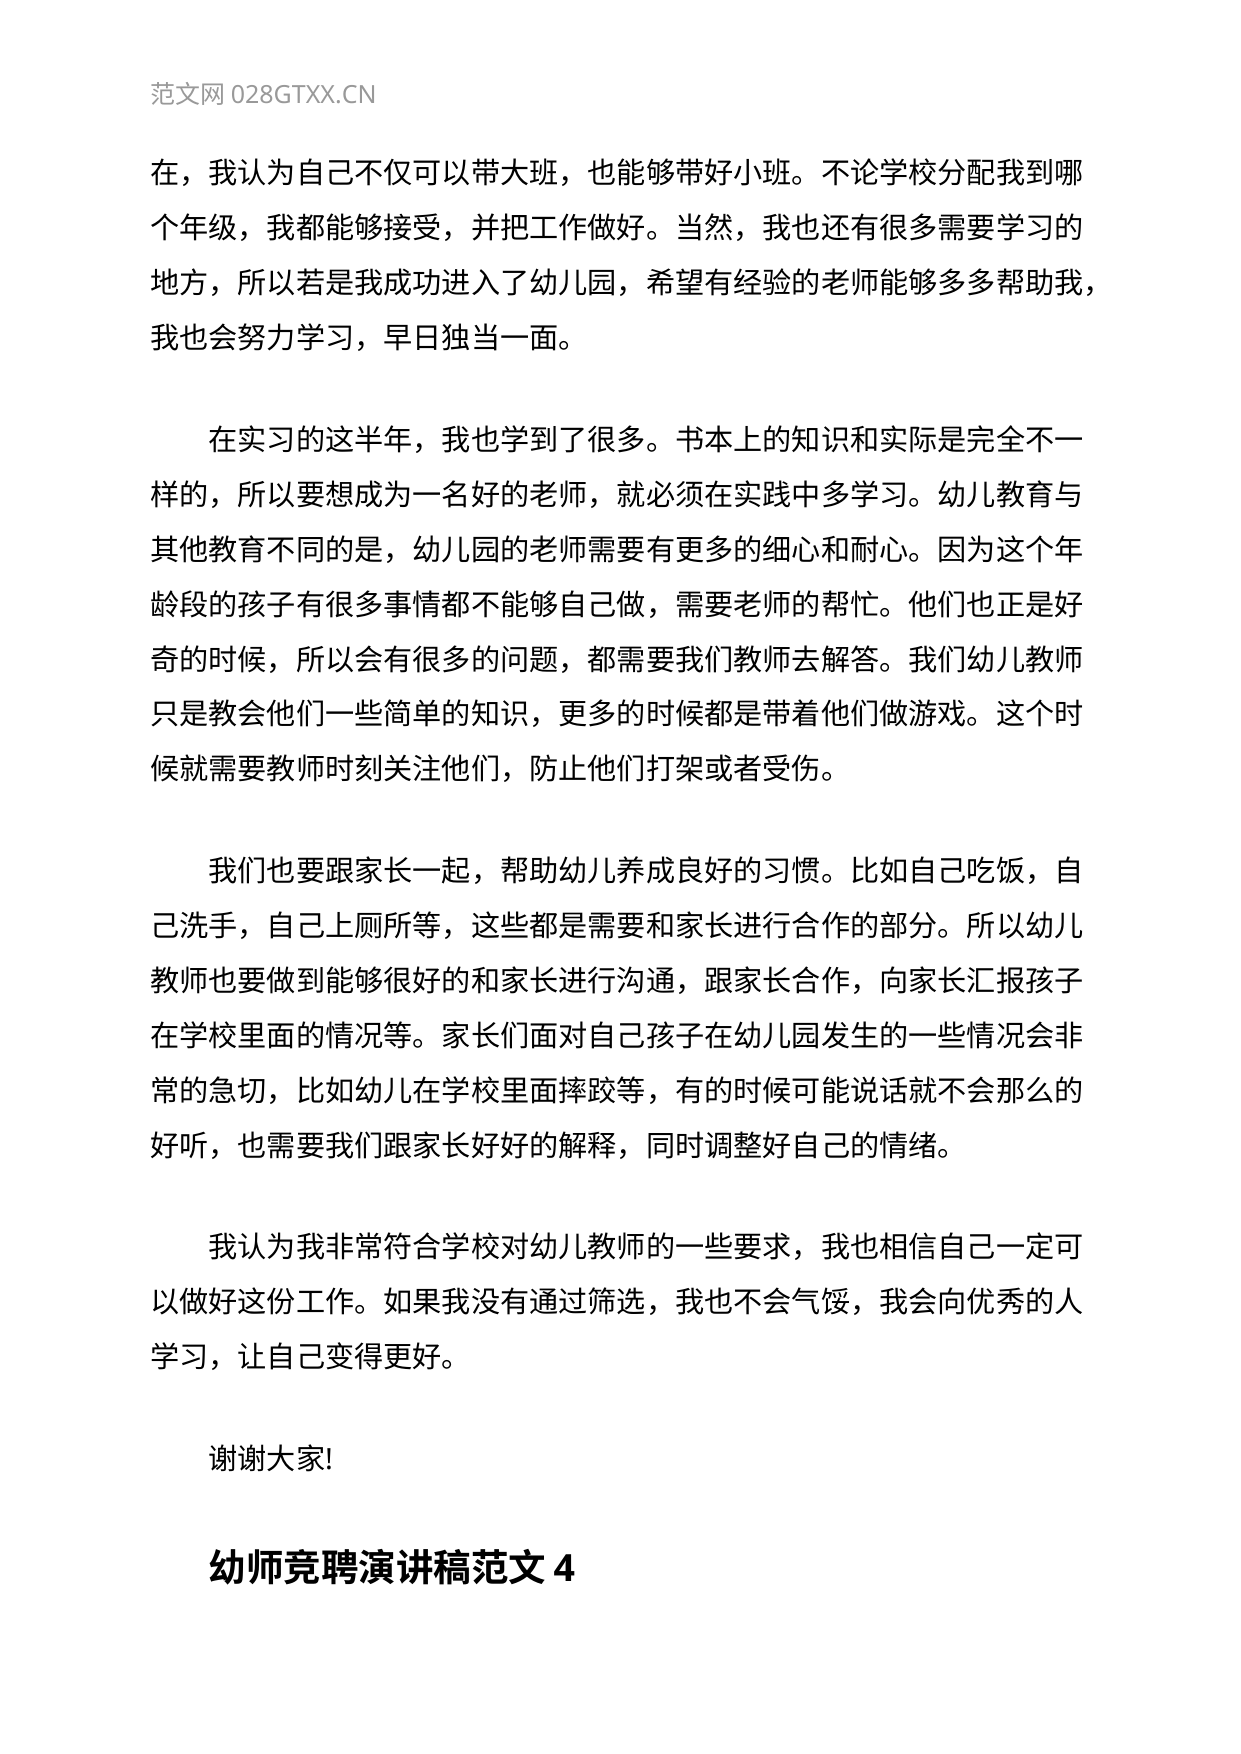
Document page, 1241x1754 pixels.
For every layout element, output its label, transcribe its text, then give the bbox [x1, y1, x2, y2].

text 在实习的这半年，我也学到了很多。书本上的知识和实际是完全不一样的，所以要想成为一名好的老师，就必须在实践中多学习。幼儿教育与其他教育不同的是，幼儿园的老师需要有更多的细心和耐心。因为这个年龄段的孩子有很多事情都不能够自己做，需要老师的帮忙。他们也正是好奇的时候，所以会有很多的问题，都需要我们教师去解答。我们幼儿教师只是教会他们一些简单的知识，更多的时候都是带着他们做游戏。这个时候就需要教师时刻关注他们，防止他们打架或者受伤。 [150, 416, 1090, 788]
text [150, 150, 1090, 357]
text 我认为我非常符合学校对幼儿教师的一些要求，我也相信自己一定可以做好这份工作。如果我没有通过筛选，我也不会气馁，我会向优秀的人学习，让自己变得更好。 [150, 1224, 1090, 1376]
text 幼师竞聘演讲稿范文4 [150, 1537, 1090, 1592]
text 我们也要跟家长一起，帮助幼儿养成良好的习惯。比如自己吃饭，自己洗手，自己上厕所等，这些都是需要和家长进行合作的部分。所以幼儿教师也要做到能够很好的和家长进行沟通，跟家长合作，向家长汇报孩子在学校里面的情况等。家长们面对自己孩子在幼儿园发生的一些情况会非常的急切，比如幼儿在学校里面摔跤等，有的时候可能说话就不会那么的好听，也需要我们跟家长好好的解释，同时调整好自己的情绪。 [150, 848, 1090, 1164]
text 谢谢大家! [150, 1435, 1090, 1478]
